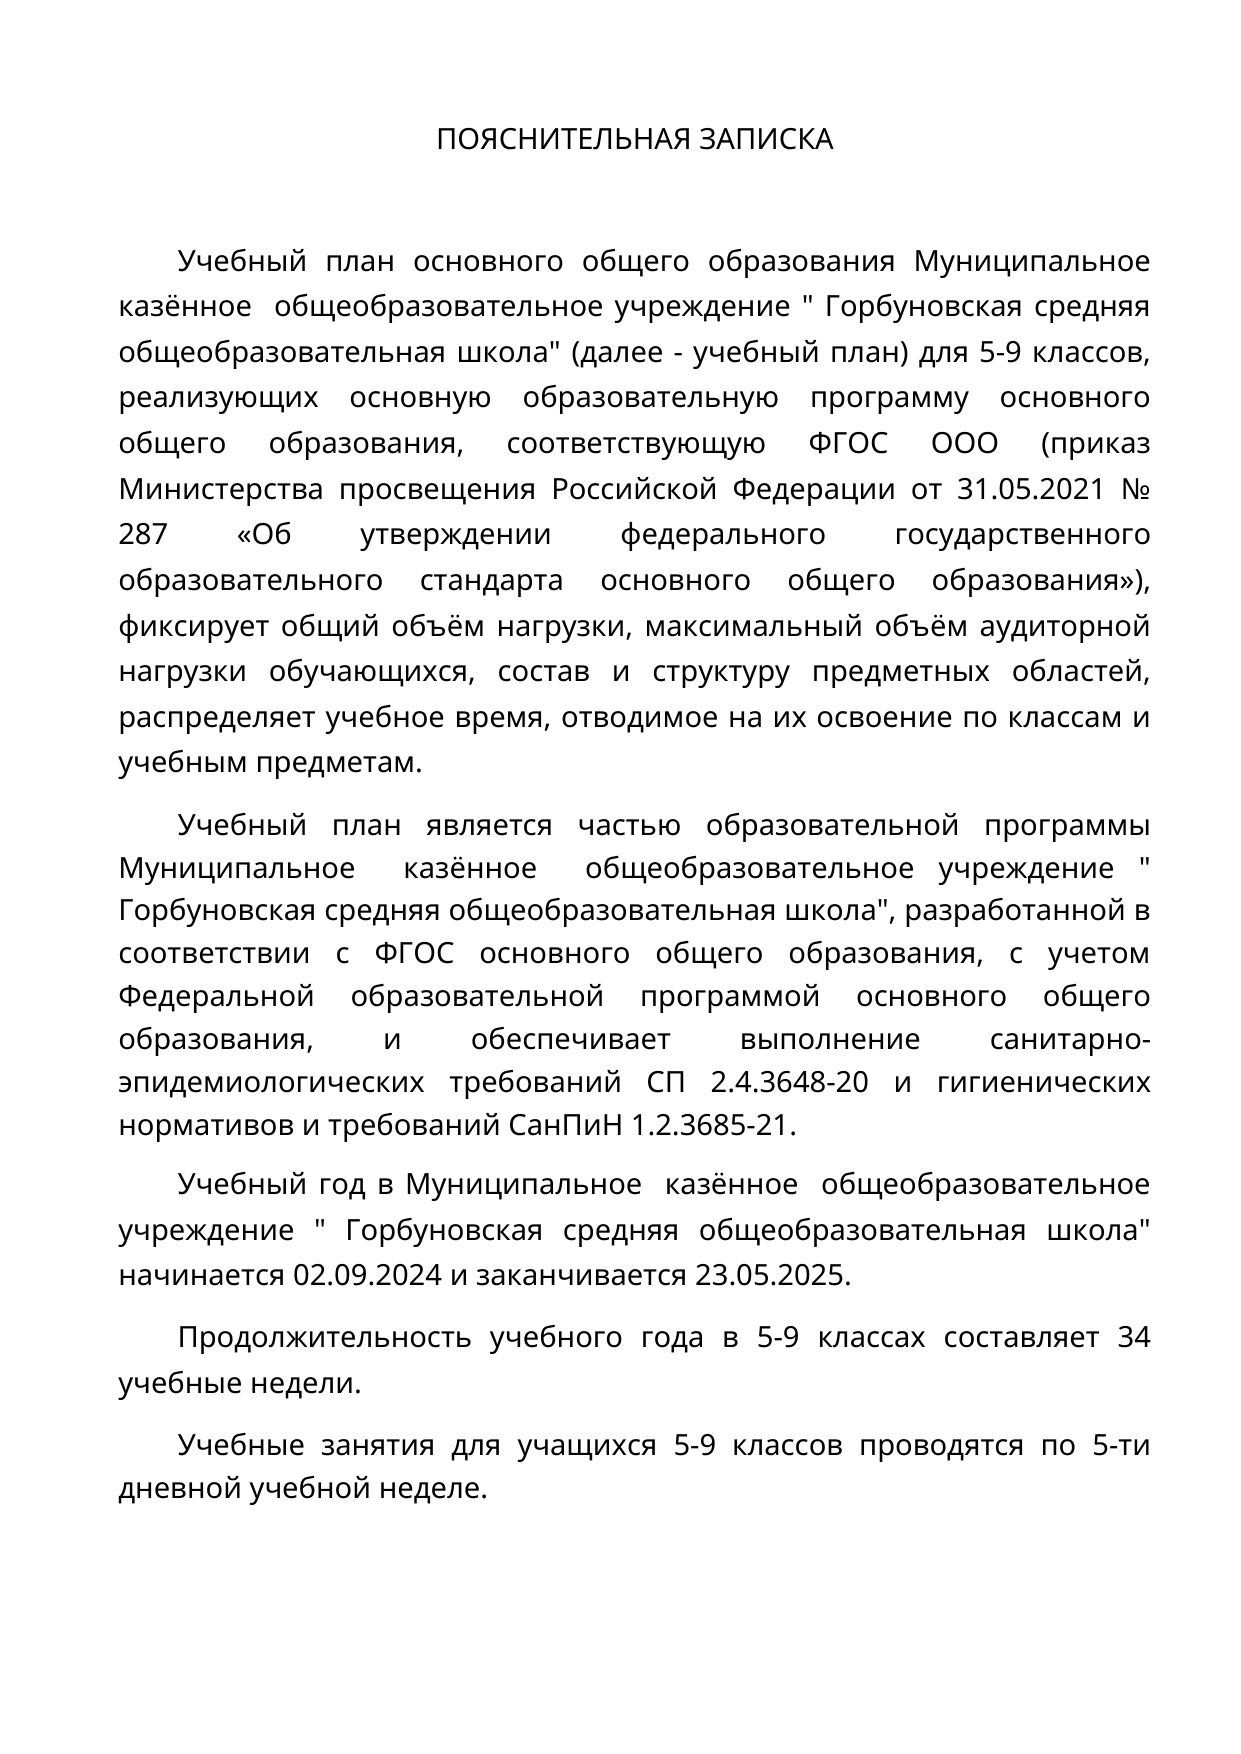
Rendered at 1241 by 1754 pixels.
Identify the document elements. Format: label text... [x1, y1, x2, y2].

text Продолжительность учебного года в 5-9 классах составляет 34 учебные недели. [118, 1317, 1152, 1402]
text Учебный план основного общего образования Муниципальное казённое общеобразовательное учреждение " Горбуновская средняя общеобразовательная школа" (далее - учебный план) для 5-9 классов, реализующих основную образовательную программу основного общего образования, соответствующую ФГОС ООО (приказ Министерства просвещения Российской Федерации от 31.05.2021 № 287 «Об утверждении федерального государственного образовательного стандарта основного общего образования»), фиксирует общий объём нагрузки, максимальный объём аудиторной нагрузки обучающихся, состав и структуру предметных областей, распределяет учебное время, отводимое на их освоение по классам и учебным предметам. [118, 240, 1152, 781]
text Учебные занятия для учащихся 5-9 классов проводятся по 5-ти дневной учебной неделе. [118, 1425, 1152, 1507]
text ПОЯСНИТЕЛЬНАЯ ЗАПИСКА [118, 118, 1152, 158]
text Учебный план является частью образовательной программы Муниципальное казённое общеобразовательное учреждение " Горбуновская средняя общеобразовательная школа", разработанной в соответствии с ФГОС основного общего образования, с учетом Федеральной образовательной программой основного общего образования, и обеспечивает выполнение санитарно-эпидемиологических требований СП 2.4.3648-20 и гигиенических нормативов и требований СанПиН 1.2.3685-21. [118, 804, 1152, 1143]
text Учебный год в Муниципальное казённое общеобразовательное учреждение " Горбуновская средняя общеобразовательная школа" начинается 02.09.2024 и заканчивается 23.05.2025. [118, 1163, 1152, 1294]
